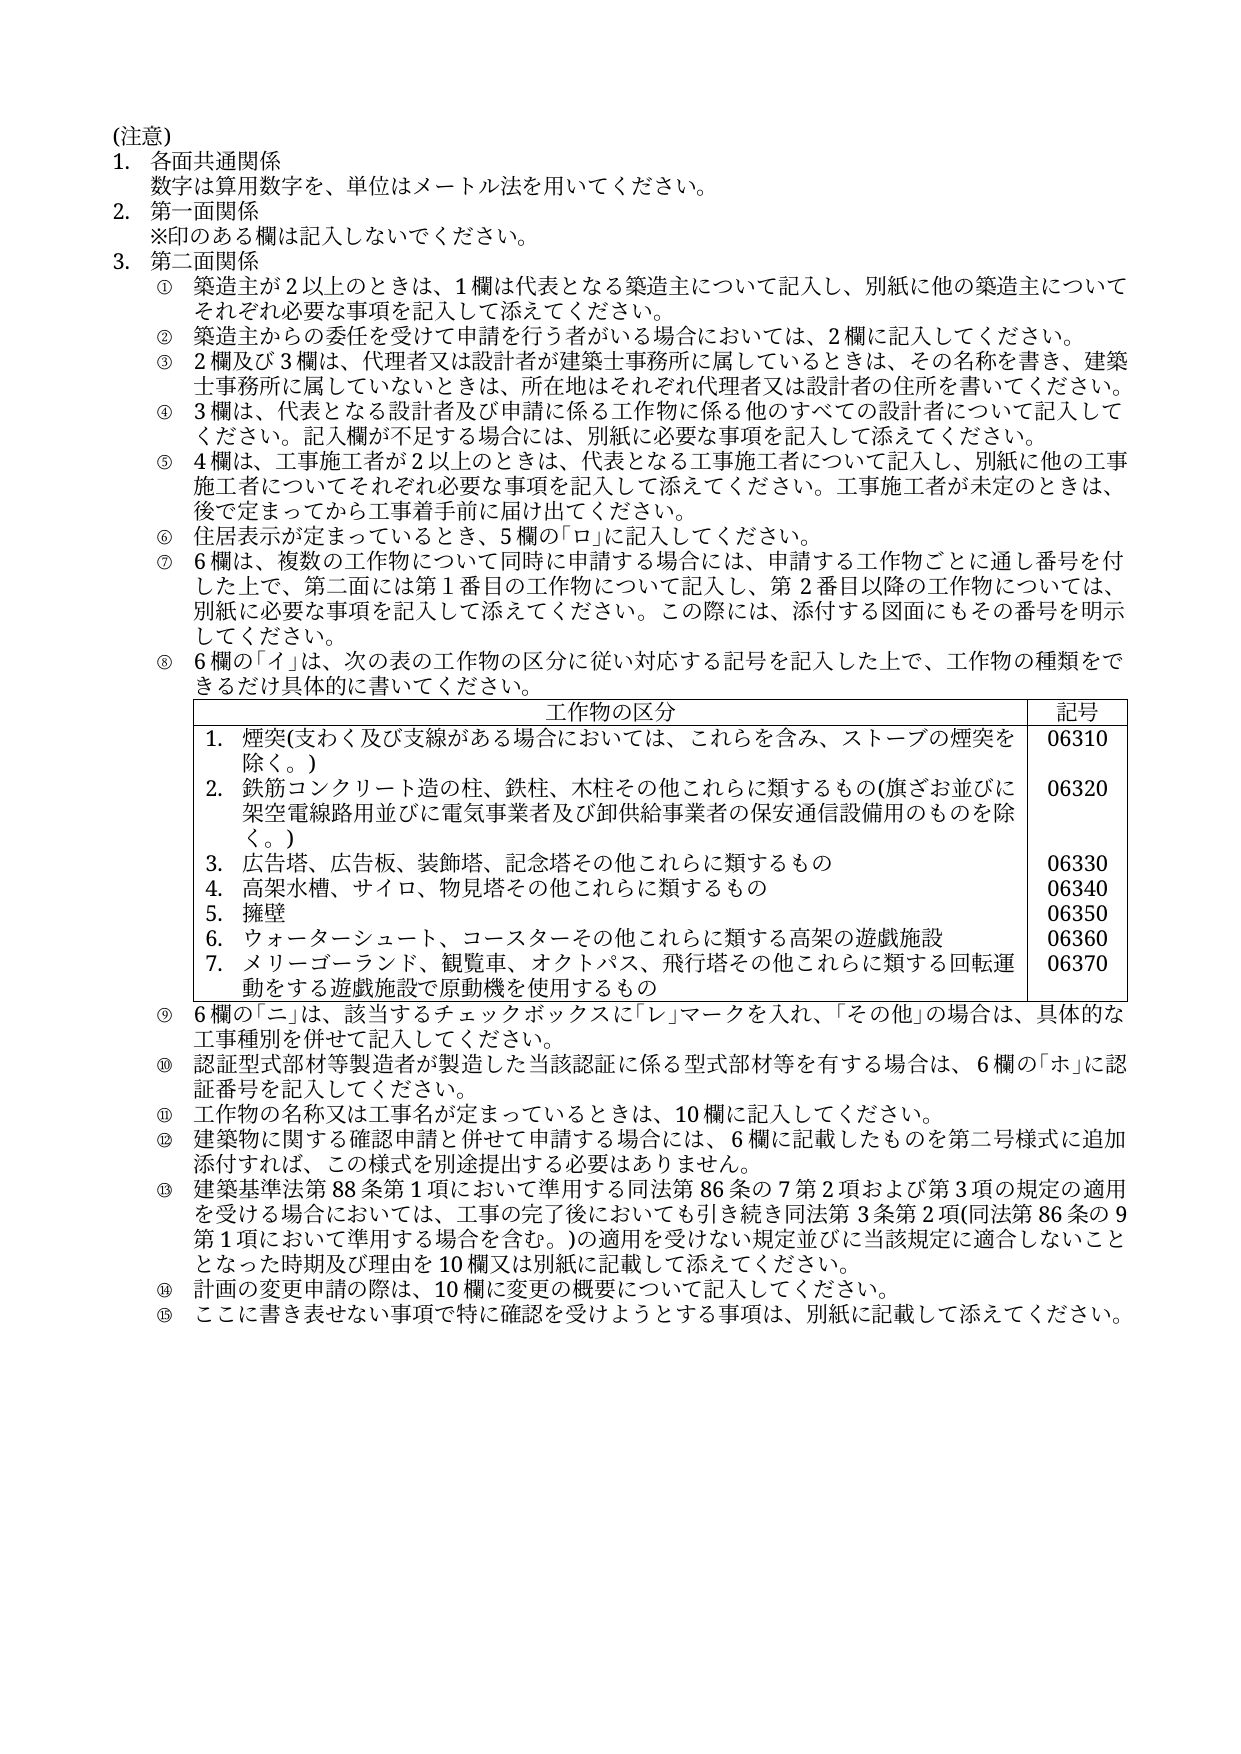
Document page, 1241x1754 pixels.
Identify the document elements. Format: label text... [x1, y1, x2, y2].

text ※印のある欄は記入しないでください。 [150, 224, 1128, 249]
list 3欄は、代表となる設計者及び申請に係る工作物に係る他のすべての設計者について記入してください。記入欄が不足する場合には、別紙に必要な事項を記入して添えてください。 [156, 399, 1128, 449]
text (注意) [112, 124, 1128, 149]
table_header 工作物の区分 [194, 700, 1027, 725]
table_cell 煙突(支わく及び支線がある場合においては、これらを含み、ストーブの煙突を除く。) 鉄筋コンクリート造の柱、鉄柱、木柱その他これらに類するもの(旗ざお並びに架空電線路用並びに電気事業者及び卸供給事業者の保安通信設備用のものを除く。) 広告塔、広告板、装飾塔、記念塔その他これらに類するもの 高架水槽、サイロ、物見塔その他これらに類するもの 擁壁 ウォーターシュート、コースターその他これらに類する高架の遊戯施設 メリーゴーランド、観覧車、オクトパス、飛行塔その他これらに類する回転運動をする遊戯施設で原動機を使用するもの [194, 726, 1027, 1001]
list 築造主からの委任を受けて申請を行う者がいる場合においては、2欄に記入してください。 [156, 324, 1128, 349]
list 2欄及び3欄は、代理者又は設計者が建築士事務所に属しているときは、その名称を書き、建築士事務所に属していないときは、所在地はそれぞれ代理者又は設計者の住所を書いてください。 [156, 349, 1128, 399]
list 第二面関係 [112, 249, 1128, 274]
list 築造主が2以上のときは、1欄は代表となる築造主について記入し、別紙に他の築造主についてそれぞれ必要な事項を記入して添えてください。 [156, 274, 1128, 324]
list 住居表示が定まっているとき、5欄の｢ロ｣に記入してください。 [156, 524, 1128, 549]
list 第一面関係 [112, 199, 1128, 224]
list 4欄は、工事施工者が2以上のときは、代表となる工事施工者について記入し、別紙に他の工事施工者についてそれぞれ必要な事項を記入して添えてください。工事施工者が未定のときは、後で定まってから工事着手前に届け出てください。 [156, 449, 1128, 524]
table_header 記号 [1028, 700, 1127, 725]
list ここに書き表せない事項で特に確認を受けようとする事項は、別紙に記載して添えてください。 [156, 1302, 1128, 1327]
list 認証型式部材等製造者が製造した当該認証に係る型式部材等を有する場合は、6欄の｢ホ｣に認証番号を記入してください。 [156, 1052, 1128, 1102]
list 6欄の｢イ｣は、次の表の工作物の区分に従い対応する記号を記入した上で、工作物の種類をできるだけ具体的に書いてください。 [156, 649, 1128, 699]
text 数字は算用数字を、単位はメートル法を用いてください。 [150, 174, 1128, 199]
list 各面共通関係 [112, 149, 1128, 174]
list 建築物に関する確認申請と併せて申請する場合には、6欄に記載したものを第二号様式に追加添付すれば、この様式を別途提出する必要はありません。 [156, 1127, 1128, 1177]
table_cell 06310 06320 06330 06340 06350 06360 06370 [1028, 726, 1127, 1001]
list 6欄は、複数の工作物について同時に申請する場合には、申請する工作物ごとに通し番号を付した上で、第二面には第１番目の工作物について記入し、第2番目以降の工作物については、別紙に必要な事項を記入して添えてください。この際には、添付する図面にもその番号を明示してください。 [156, 549, 1128, 649]
list 6欄の｢ニ｣は、該当するチェックボックスに｢レ｣マークを入れ、｢その他｣の場合は、具体的な工事種別を併せて記入してください。 [156, 1002, 1128, 1052]
list 計画の変更申請の際は、10欄に変更の概要について記入してください。 [156, 1277, 1128, 1302]
list 工作物の名称又は工事名が定まっているときは、10欄に記入してください。 [156, 1102, 1128, 1127]
list 建築基準法第88条第1項において準用する同法第86条の7第2項および第3項の規定の適用を受ける場合においては、工事の完了後においても引き続き同法第3条第2項(同法第86条の9第1項において準用する場合を含む。)の適用を受けない規定並びに当該規定に適合しないこととなった時期及び理由を10欄又は別紙に記載して添えてください。 [156, 1177, 1128, 1277]
